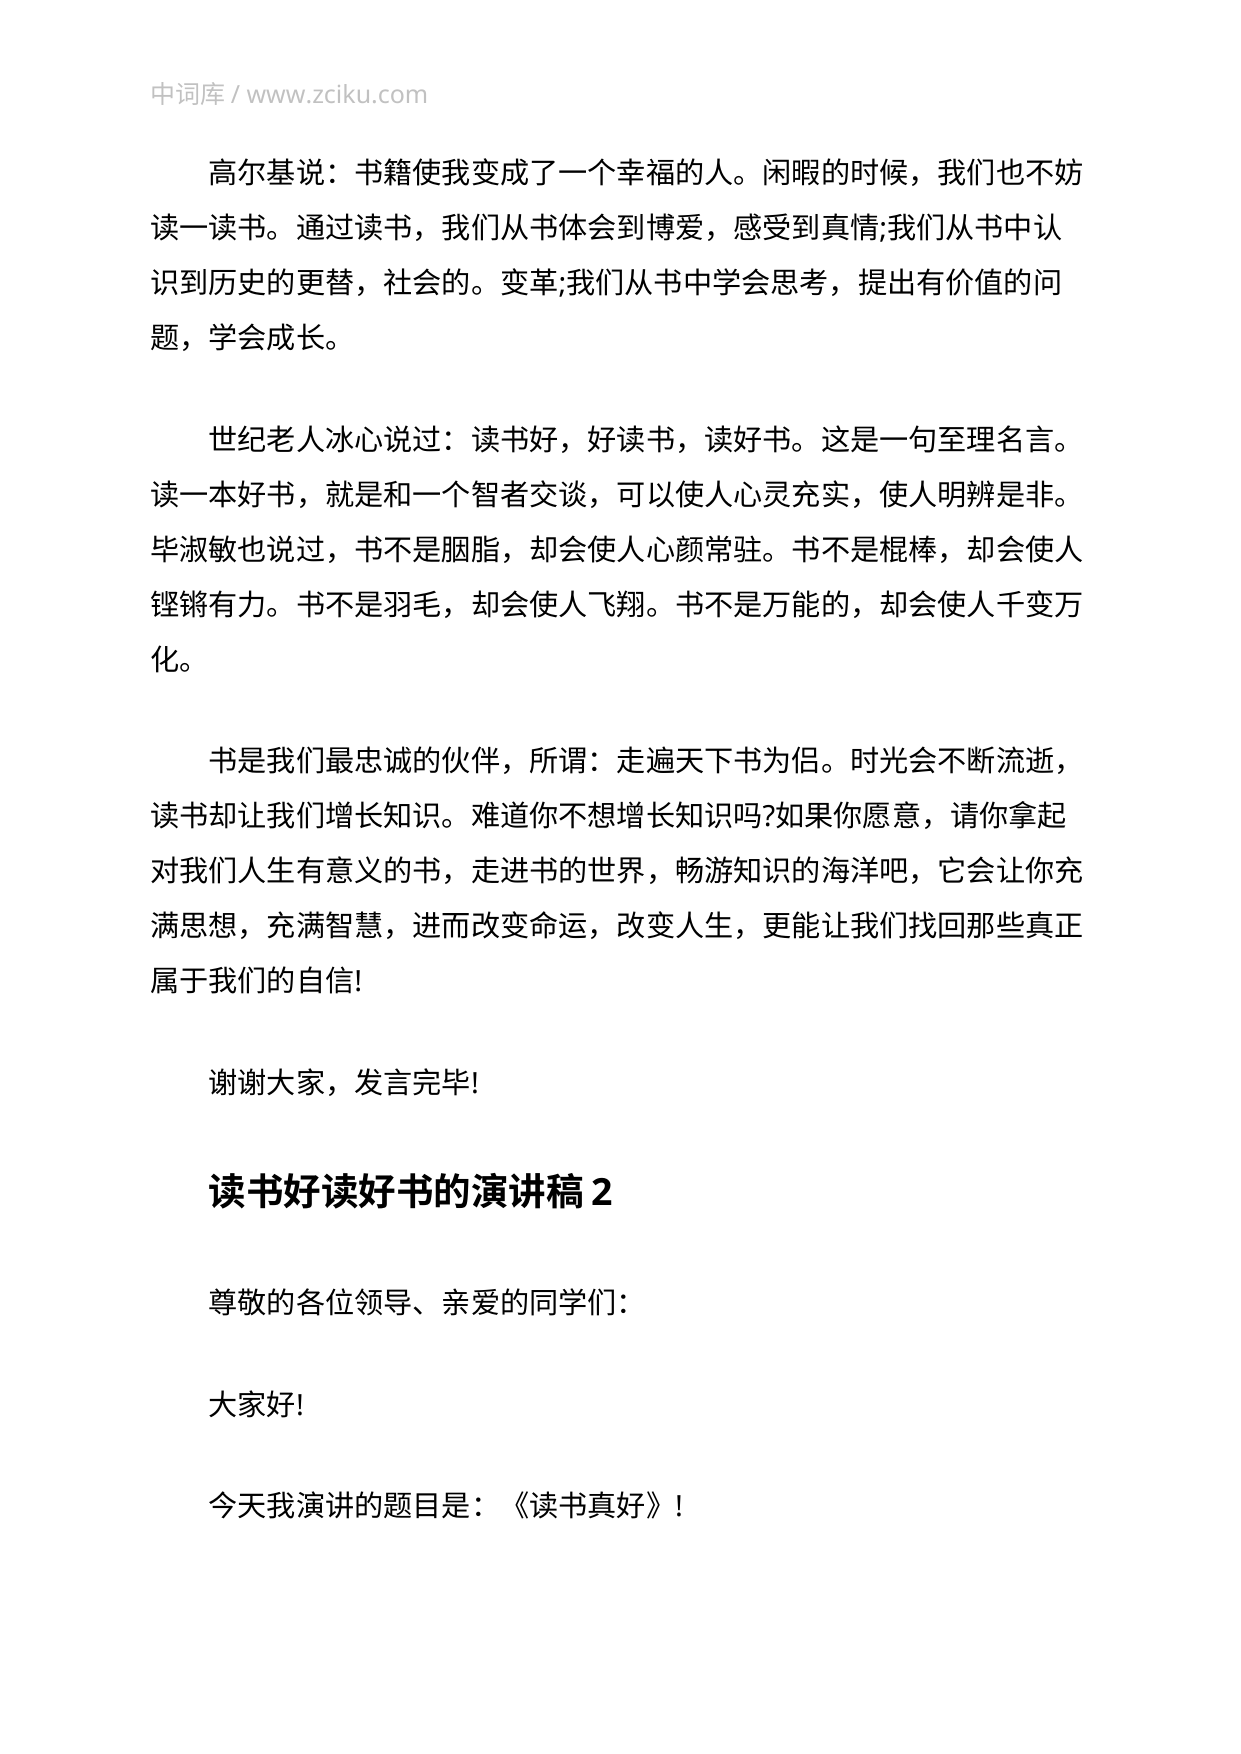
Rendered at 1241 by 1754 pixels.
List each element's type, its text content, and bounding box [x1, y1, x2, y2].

text 书是我们最忠诚的伙伴，所谓：走遍天下书为侣。时光会不断流逝，读书却让我们增长知识。难道你不想增长知识吗?如果你愿意，请你拿起对我们人生有意义的书，走进书的世界，畅游知识的海洋吧，它会让你充满思想，充满智慧，进而改变命运，改变人生，更能让我们找回那些真正属于我们的自信! [150, 738, 1090, 1000]
text 今天我演讲的题目是：《读书真好》! [150, 1483, 1090, 1525]
text 高尔基说：书籍使我变成了一个幸福的人。闲暇的时候，我们也不妨读一读书。通过读书，我们从书体会到博爱，感受到真情;我们从书中认识到历史的更替，社会的。变革;我们从书中学会思考，提出有价值的问题，学会成长。 [150, 150, 1090, 357]
text 世纪老人冰心说过：读书好，好读书，读好书。这是一句至理名言。读一本好书，就是和一个智者交谈，可以使人心灵充实，使人明辨是非。毕淑敏也说过，书不是胭脂，却会使人心颜常驻。书不是棍棒，却会使人铿锵有力。书不是羽毛，却会使人飞翔。书不是万能的，却会使人千变万化。 [150, 417, 1090, 678]
text 尊敬的各位领导、亲爱的同学们： [150, 1279, 1090, 1322]
text 读书好读好书的演讲稿2 [150, 1162, 1090, 1216]
text 大家好! [150, 1381, 1090, 1423]
text 谢谢大家，发言完毕! [150, 1060, 1090, 1102]
